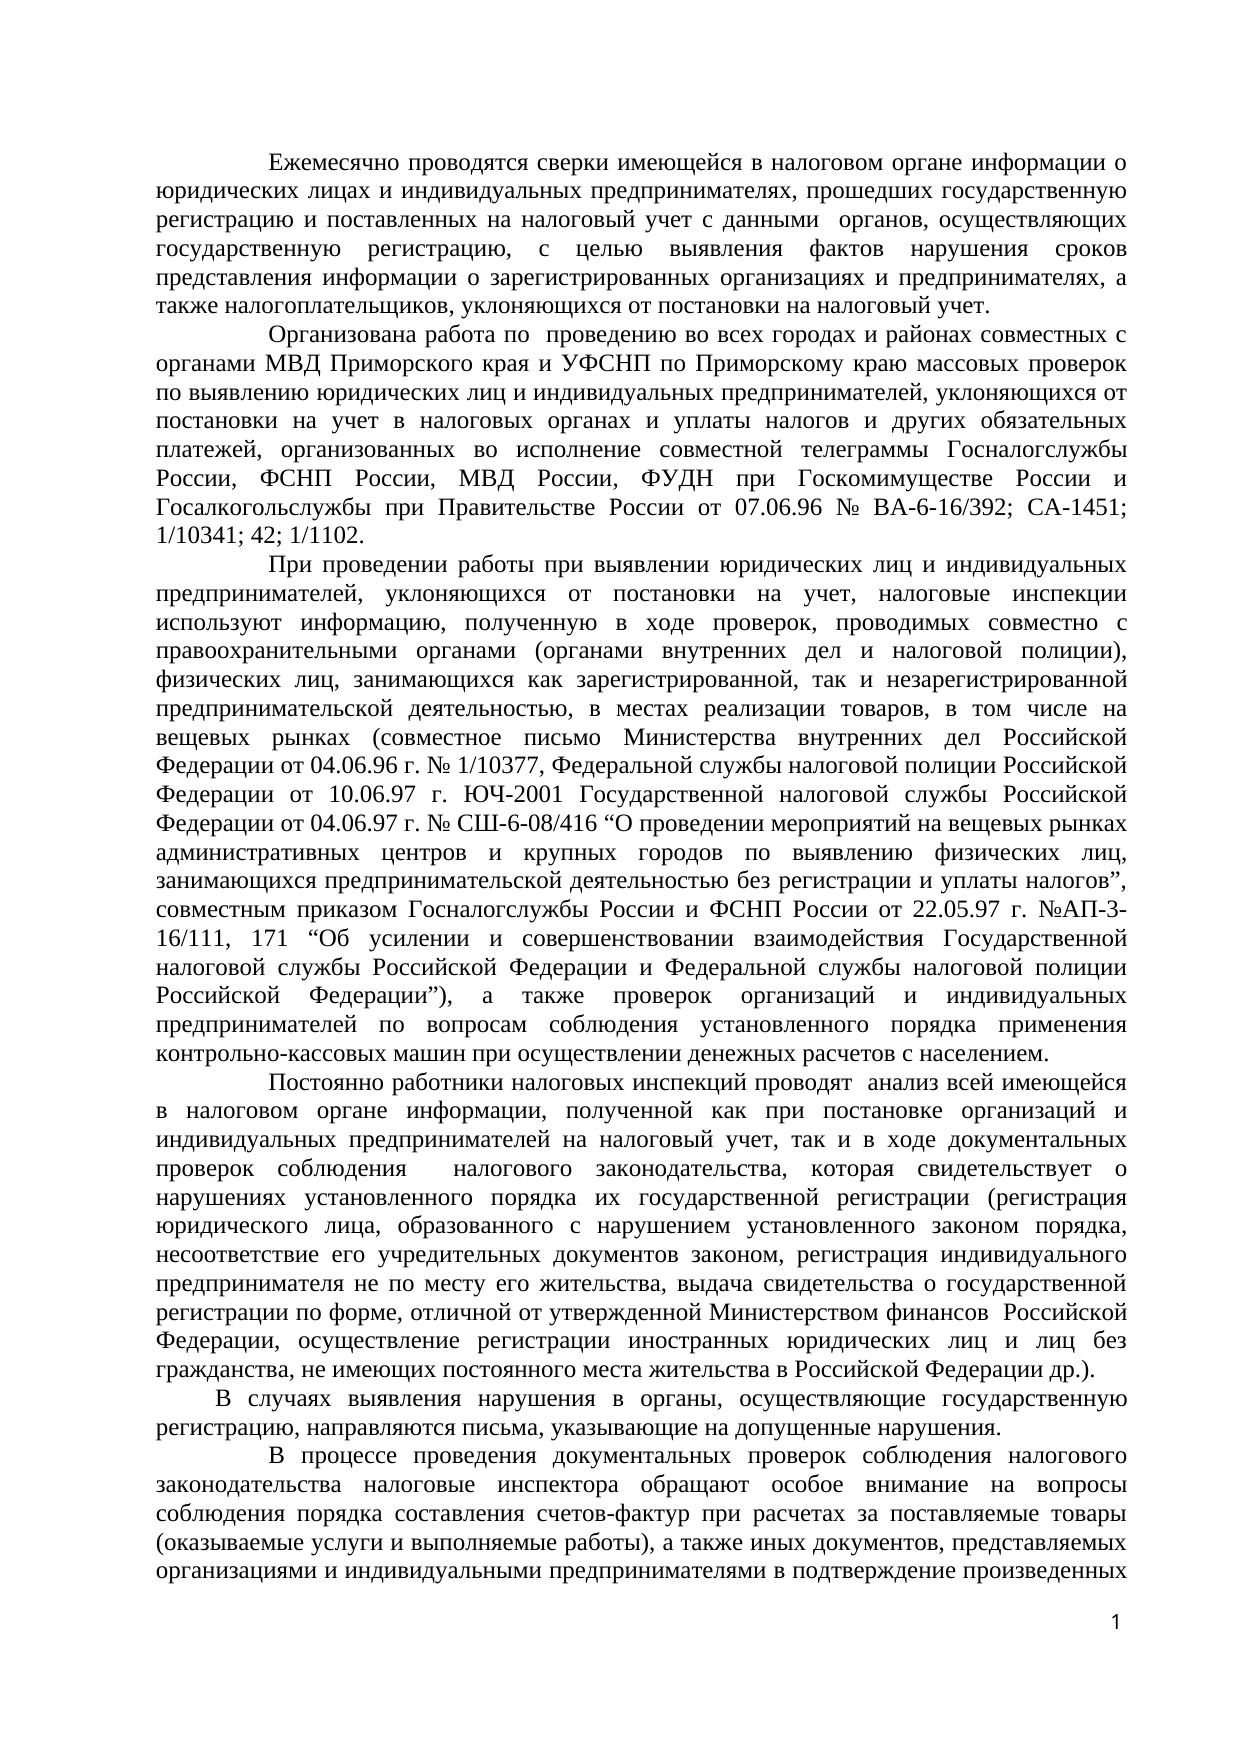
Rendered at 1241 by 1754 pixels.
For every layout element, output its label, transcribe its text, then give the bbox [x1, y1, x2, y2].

list Организована работа по проведению во всех городах и районах совместных с органами МВД Приморского края и УФСНП по Приморскому краю массовых проверок по выявлению юридических лиц и индивидуальных предпринимателей, уклоняющихся от постановки на учет в налоговых органах и уплаты налогов и других обязательных платежей, организованных во исполнение совместной телеграммы Госналогслужбы России, ФСНП России, МВД России, ФУДН при Госкомимуществе России и Госалкогольслужбы при Правительстве России от 07.06.96 № ВА-6-16/392; СА-1451; 1/10341; 42; 1/1102. [156, 319, 1128, 549]
list Ежемесячно проводятся сверки имеющейся в налоговом органе информации о юридических лицах и индивидуальных предпринимателях, прошедших государственную регистрацию и поставленных на налоговый учет с данными органов, осуществляющих государственную регистрацию, с целью выявления фактов нарушения сроков представления информации о зарегистрированных организациях и предпринимателях, а также налогоплательщиков, уклоняющихся от постановки на налоговый учет. [156, 147, 1128, 319]
list При проведении работы при выявлении юридических лиц и индивидуальных предпринимателей, уклоняющихся от постановки на учет, налоговые инспекции используют информацию, полученную в ходе проверок, проводимых совместно с правоохранительными органами (органами внутренних дел и налоговой полиции), физических лиц, занимающихся как зарегистрированной, так и незарегистрированной предпринимательской деятельностью, в местах реализации товаров, в том числе на вещевых рынках (совместное письмо Министерства внутренних дел Российской Федерации от 04.06.96 г. № 1/10377, Федеральной службы налоговой полиции Российской Федерации от 10.06.97 г. ЮЧ-2001 Государственной налоговой службы Российской Федерации от 04.06.97 г. № СШ-6-08/416 “О проведении мероприятий на вещевых рынках административных центров и крупных городов по выявлению физических лиц, занимающихся предпринимательской деятельностью без регистрации и уплаты налогов”, совместным приказом Госналогслужбы России и ФСНП России от 22.05.97 г. №АП-3-16/111, 171 “Об усилении и совершенствовании взаимодействия Государственной налоговой службы Российской Федерации и Федеральной службы налоговой полиции Российской Федерации”), а также проверок организаций и индивидуальных предпринимателей по вопросам соблюдения установленного порядка применения контрольно-кассовых машин при осуществлении денежных расчетов с населением. [156, 549, 1128, 1067]
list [156, 1441, 1128, 1584]
text В случаях выявления нарушения в органы, осуществляющие государственную регистрацию, направляются письма, указывающие на допущенные нарушения. [156, 1383, 1128, 1441]
list Постоянно работники налоговых инспекций проводят анализ всей имеющейся в налоговом органе информации, полученной как при постановке организаций и индивидуальных предпринимателей на налоговый учет, так и в ходе документальных проверок соблюдения налогового законодательства, которая свидетельствует о нарушениях установленного порядка их государственной регистрации (регистрация юридического лица, образованного с нарушением установленного законом порядка, несоответствие его учредительных документов законом, регистрация индивидуального предпринимателя не по месту его жительства, выдача свидетельства о государственной регистрации по форме, отличной от утвержденной Министерством финансов Российской Федерации, осуществление регистрации иностранных юридических лиц и лиц без гражданства, не имеющих постоянного места жительства в Российской Федерации др.). [156, 1067, 1128, 1383]
